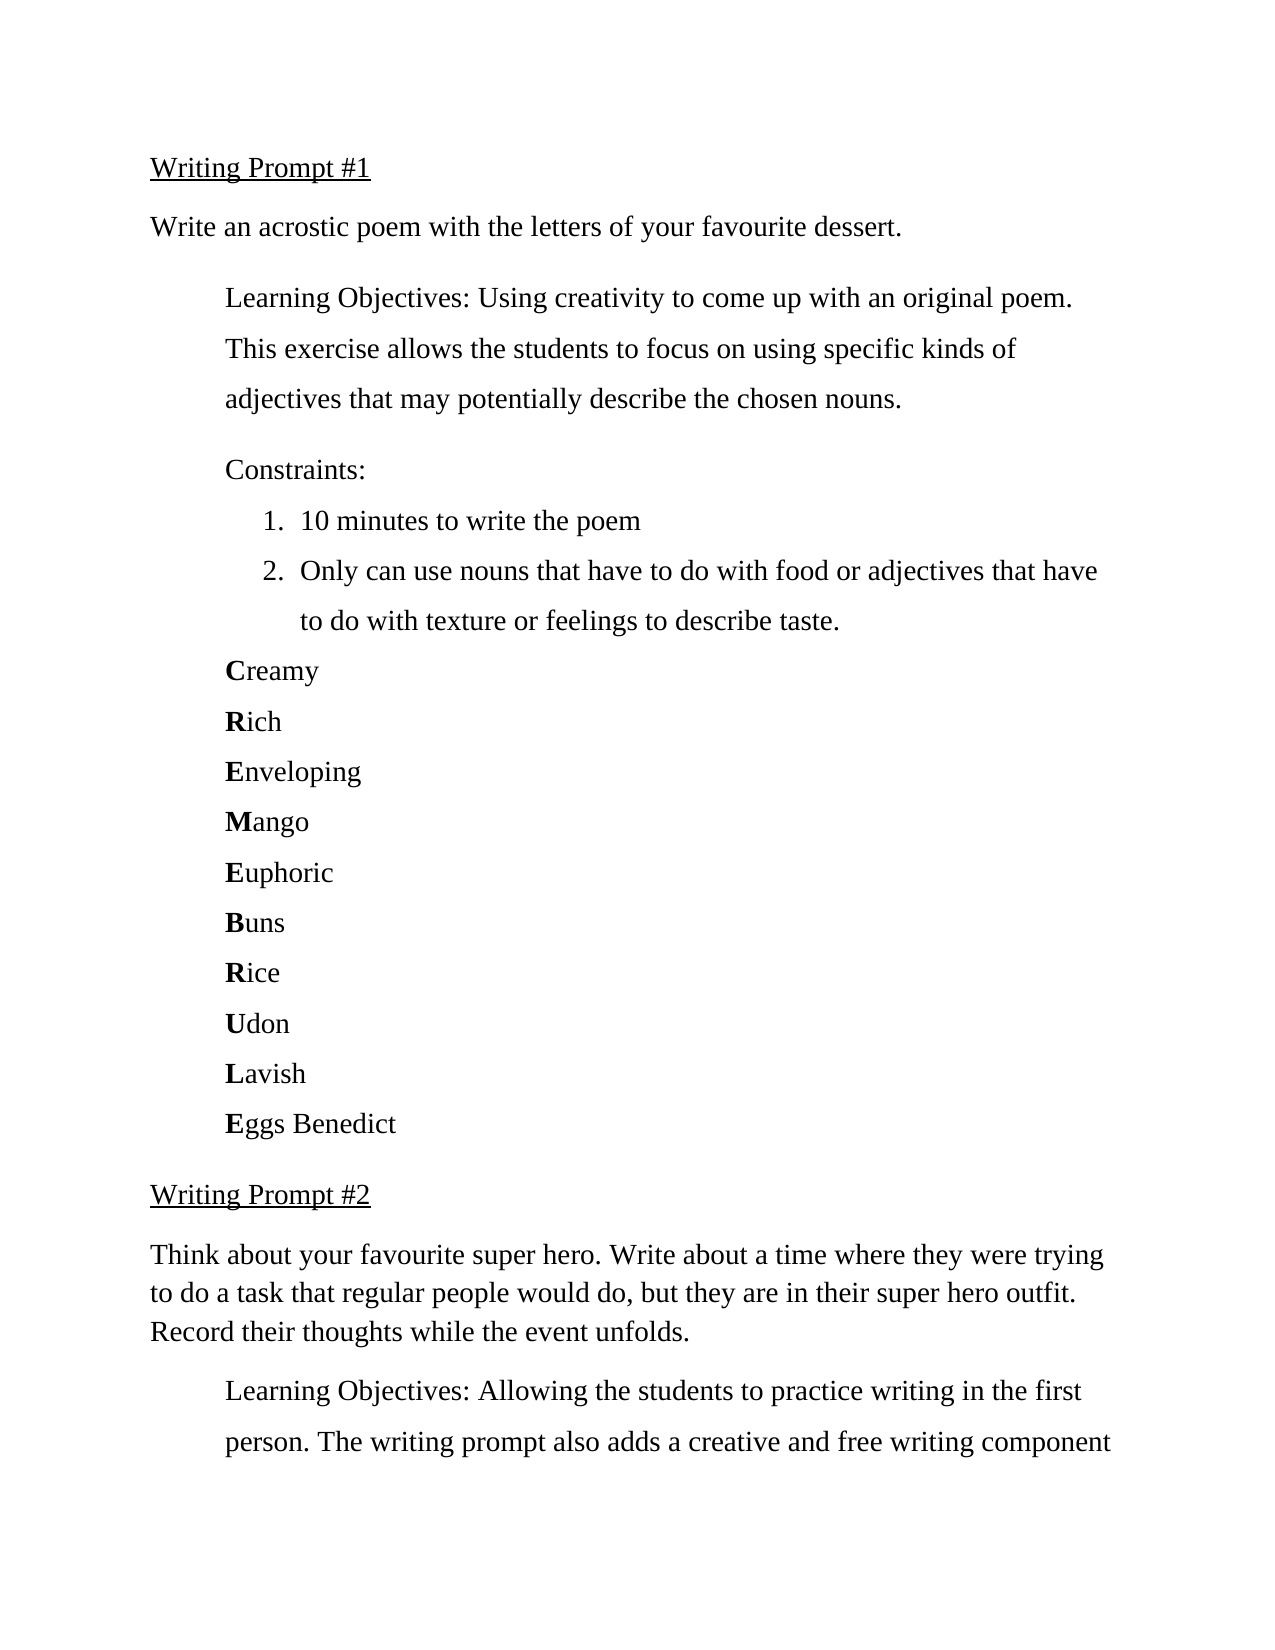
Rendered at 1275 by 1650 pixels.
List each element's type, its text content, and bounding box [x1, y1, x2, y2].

list Rich [225, 704, 1125, 737]
text Write an acrostic poem with the letters of your favourite dessert. [150, 209, 1125, 243]
list Lavish [225, 1056, 1125, 1089]
list Eggs Benedict [225, 1106, 1125, 1140]
text Writing Prompt #1 [150, 150, 1125, 183]
text Writing Prompt #2 [150, 1177, 1125, 1211]
list Udon [225, 1006, 1125, 1039]
list Enveloping [225, 754, 1125, 788]
list Euphoric [225, 855, 1125, 888]
text Learning Objectives: Using creativity to come up with an original poem. This exercise allows the students to focus on using specific kinds of adjectives that may potentially describe the chosen nouns. [225, 281, 1125, 415]
list Constraints: [225, 452, 1125, 486]
text Think about your favourite super hero. Write about a time where they were trying to do a task that regular people would do, but they are in their super hero outfit. Record their thoughts while the event unfolds. [150, 1237, 1125, 1347]
list Mango [225, 804, 1125, 838]
list Only can use nouns that have to do with food or adjectives that have to do with texture or feelings to describe taste. [262, 553, 1125, 637]
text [225, 1373, 1125, 1457]
list Buns [225, 905, 1125, 939]
list 10 minutes to write the poem [262, 503, 1125, 536]
list Rice [225, 955, 1125, 989]
list Creamy [225, 653, 1125, 687]
